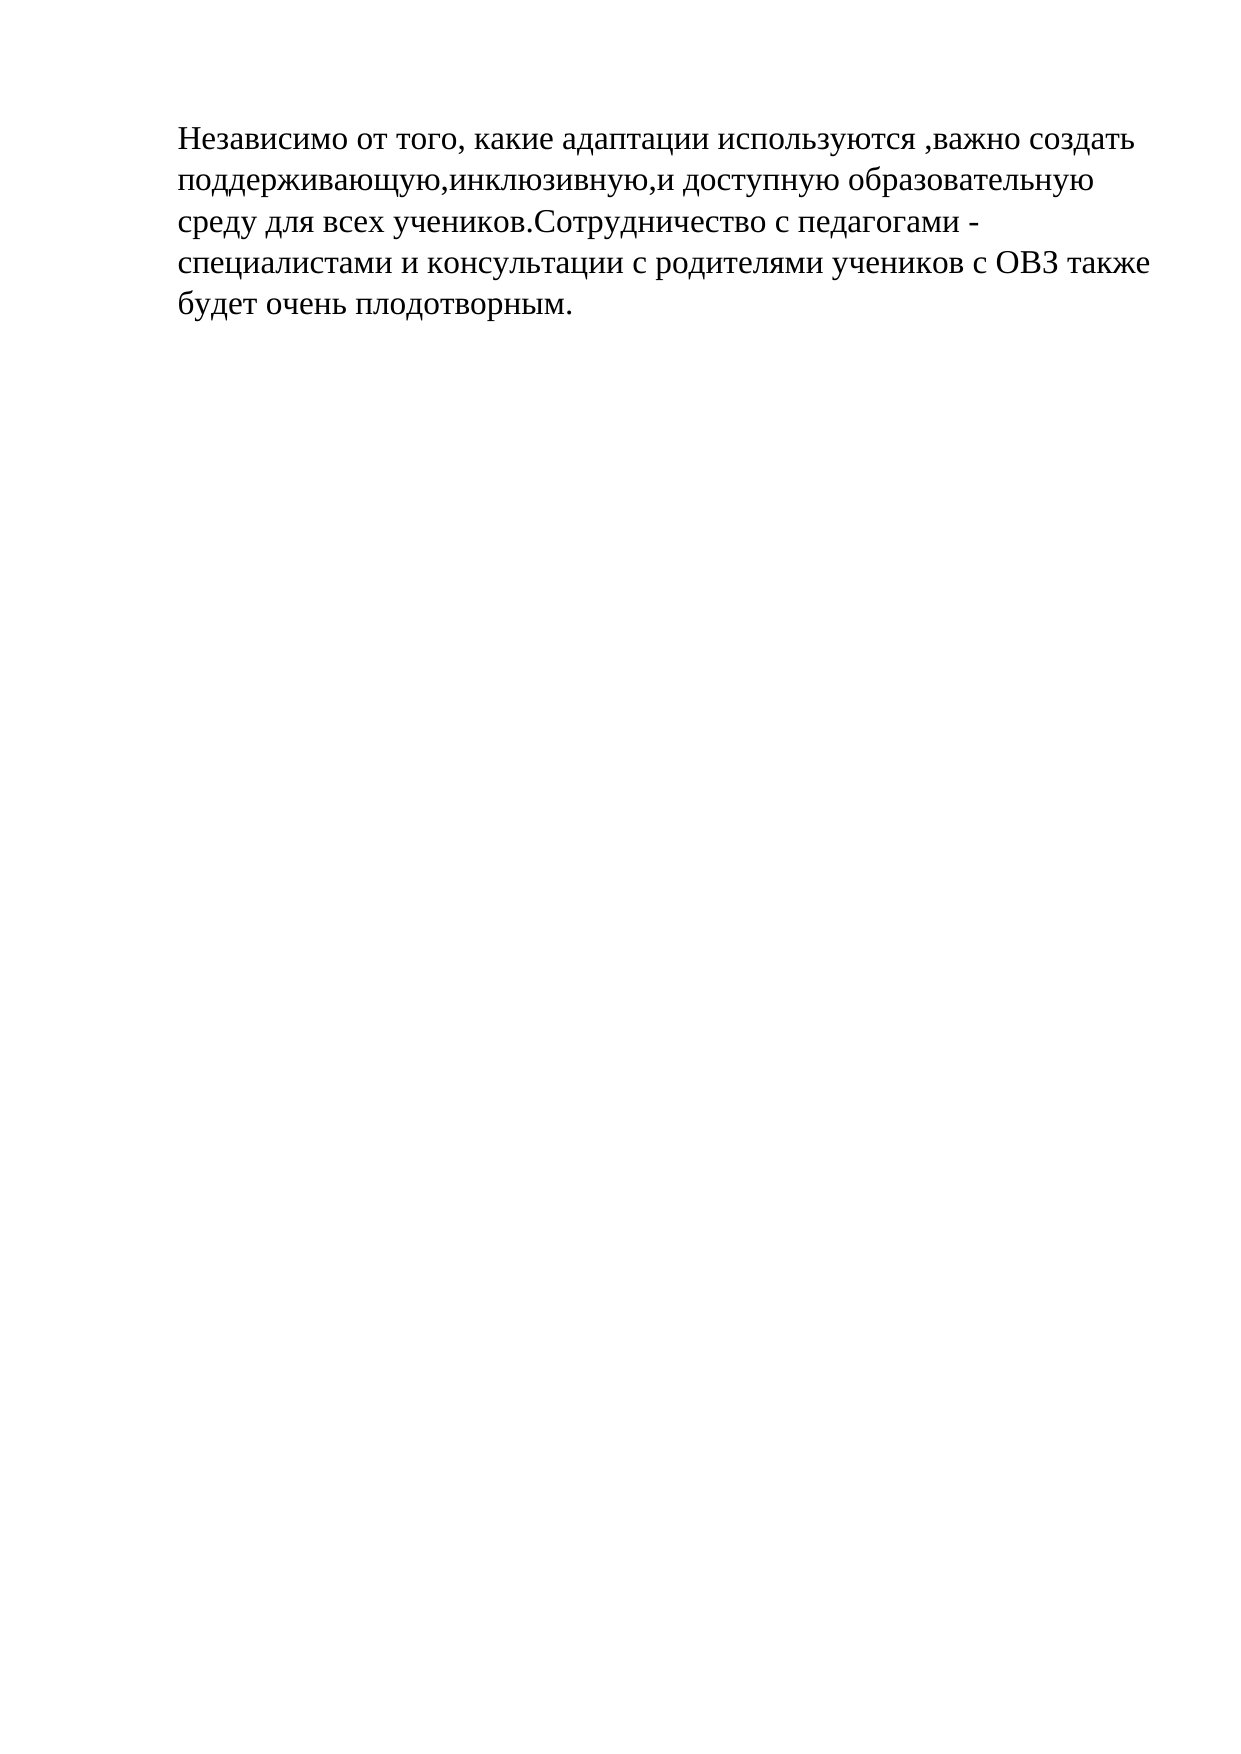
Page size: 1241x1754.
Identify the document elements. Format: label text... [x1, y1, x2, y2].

text Независимо от того, какие адаптации используются ,важно создать поддерживающую,инклюзивную,и доступную образовательную среду для всех учеников.Сотрудничество с педагогами - специалистами и консультации с родителями учеников с ОВЗ также будет очень плодотворным. [177, 118, 1152, 322]
